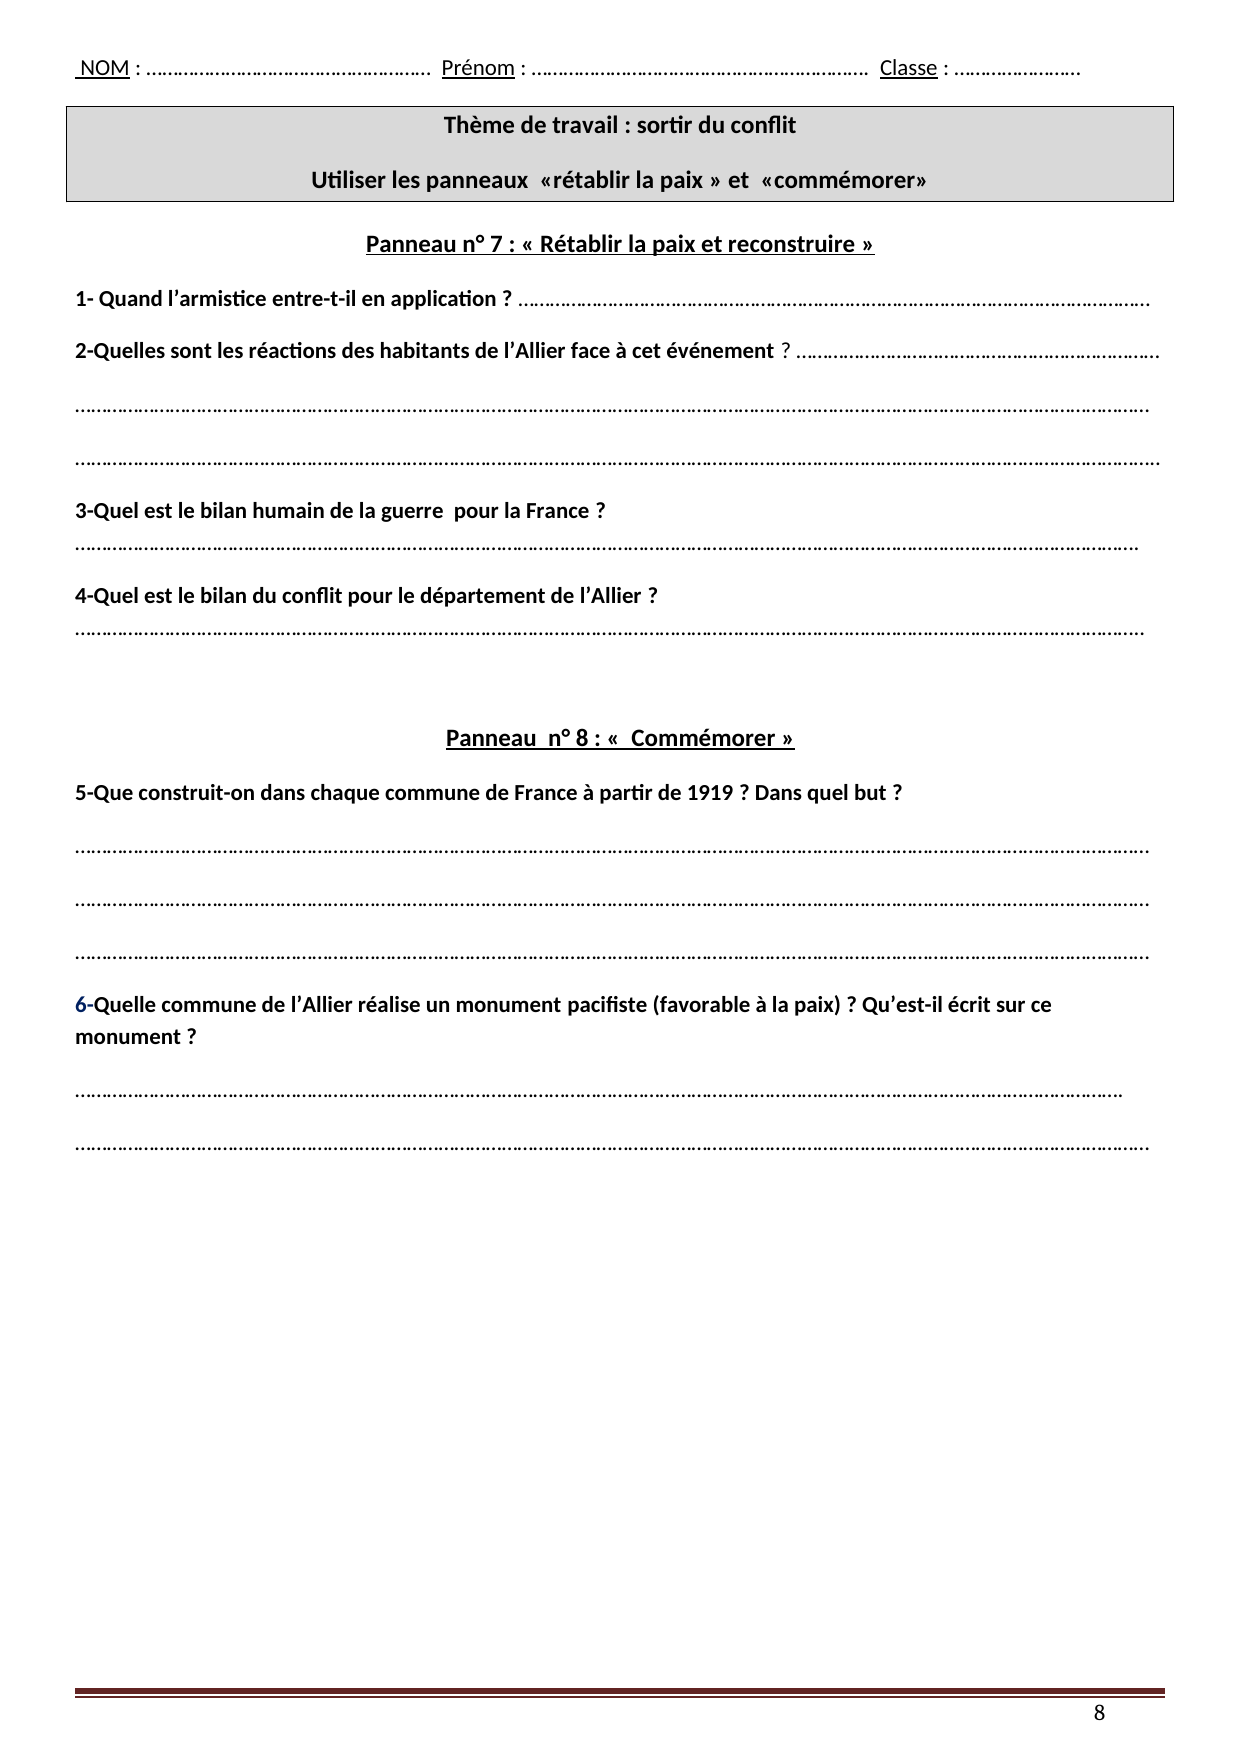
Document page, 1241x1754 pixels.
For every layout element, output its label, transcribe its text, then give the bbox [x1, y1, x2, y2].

text 4-Quel est le bilan du conflit pour le département de l’Allier ? ………………………………………………………………………………………………………………………………………………………………………………….. [75, 581, 1165, 641]
text …………………………………………………………………………………………………………………………………………………………………………………… [75, 390, 1165, 418]
text 2-Quelles sont les réactions des habitants de l’Allier face à cet événement ? …………………………………………………………… [75, 337, 1165, 365]
text …………………………………………………………………………………………………………………………………………………………………………………… [75, 884, 1165, 912]
text Utiliser les panneaux «rétablir la paix » et «commémorer» [67, 162, 1173, 201]
text …………………………………………………………………………………………………………………………………………………………………………………… [75, 831, 1165, 859]
text 3-Quel est le bilan humain de la guerre pour la France ? …………………………………………………………………………………………………………………………………………………………………………………. [75, 496, 1165, 556]
text ………………………………………………………………………………………………………………………………………………………………………………. [75, 1075, 1165, 1103]
text 1- Quand l’armistice entre-t-il en application ? ………………………………………………………………………………………………………… [75, 284, 1165, 312]
text …………………………………………………………………………………………………………………………………………………………………………………… [75, 1128, 1165, 1156]
text Panneau n° 7 : « Rétablir la paix et reconstruire » [75, 228, 1165, 258]
text …………………………………………………………………………………………………………………………………………………………………………………….. [75, 443, 1165, 471]
text Thème de travail : sortir du conflit [67, 107, 1173, 139]
text 6-Quelle commune de l’Allier réalise un monument pacifiste (favorable à la paix) ? Qu’est-il écrit sur ce monument ? [75, 990, 1165, 1050]
text …………………………………………………………………………………………………………………………………………………………………………………… [75, 937, 1165, 965]
text 5-Que construit-on dans chaque commune de France à partir de 1919 ? Dans quel but ? [75, 778, 1165, 806]
text Panneau n° 8 : « Commémorer » [75, 722, 1165, 752]
